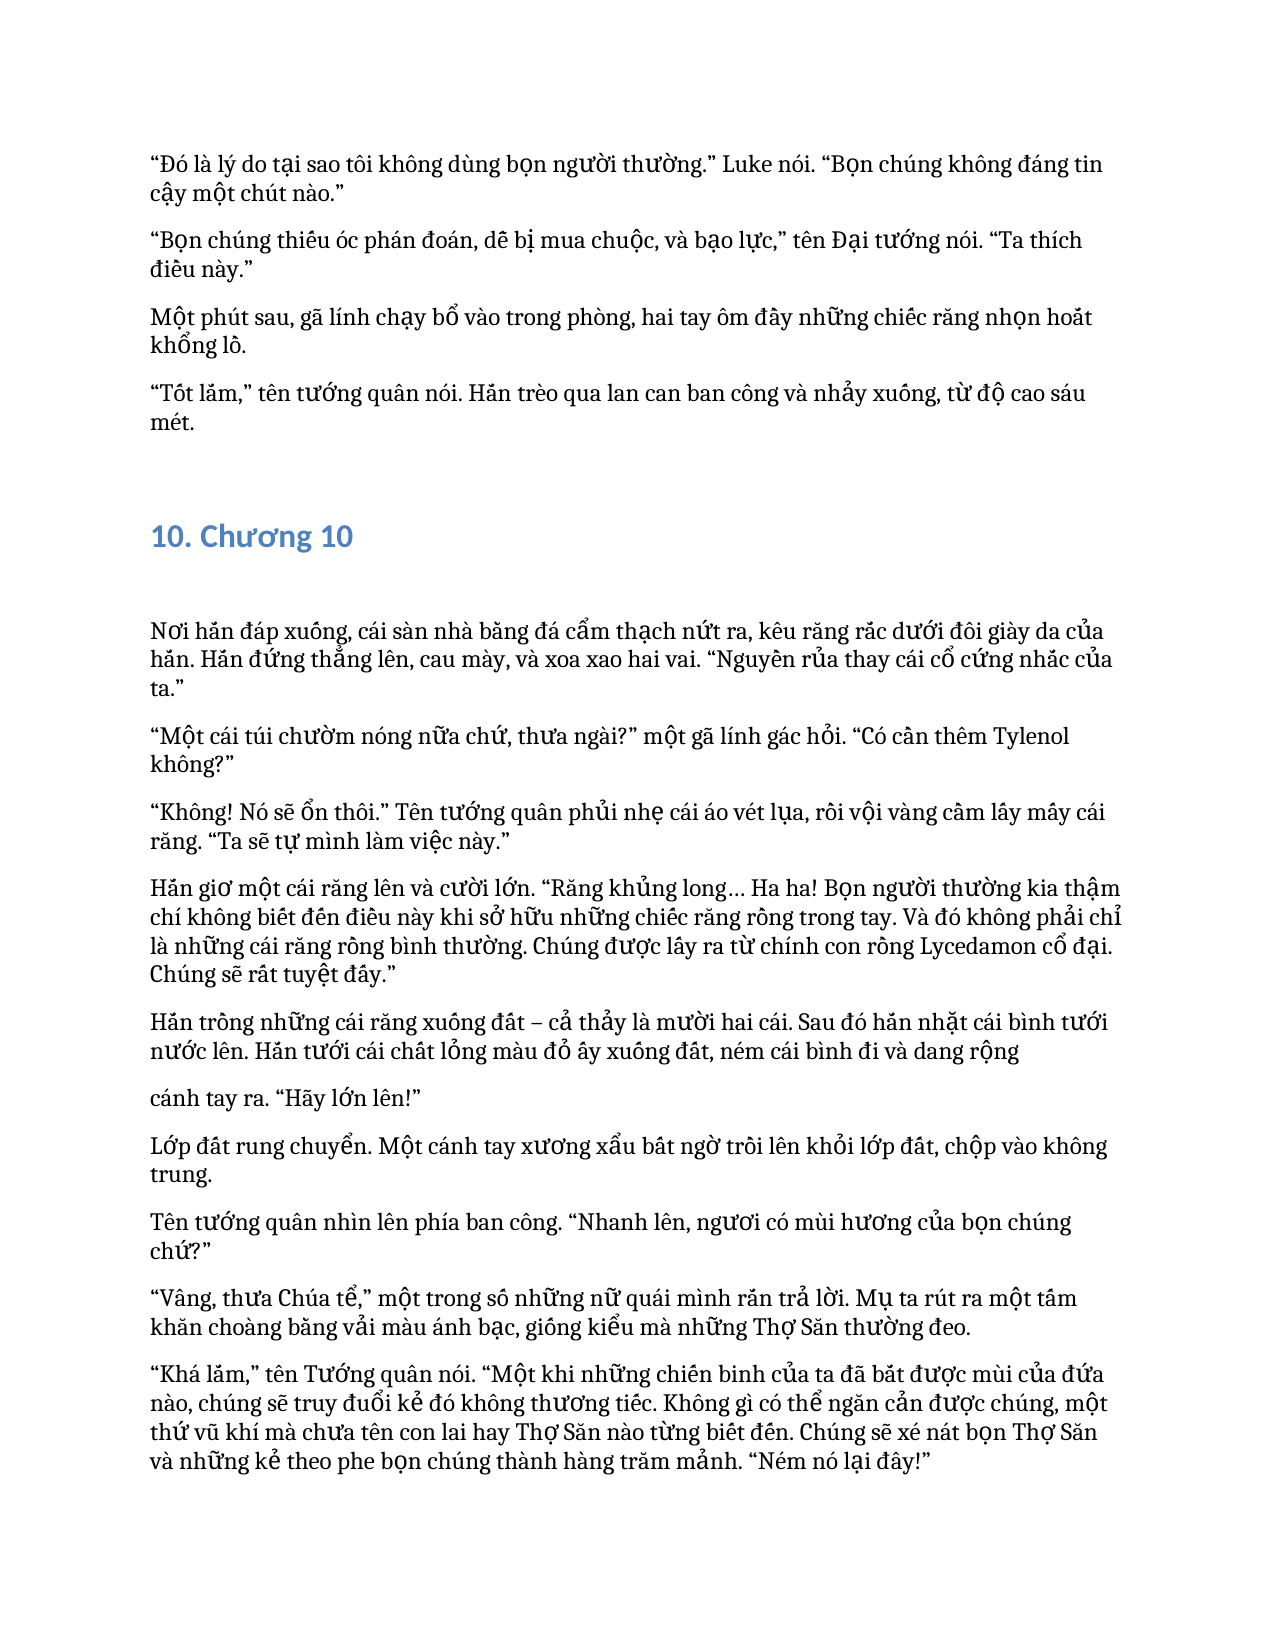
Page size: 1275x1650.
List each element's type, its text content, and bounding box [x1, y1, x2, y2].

text Nơi hắn đáp xuống, cái sàn nhà bằng đá cẩm thạch nứt ra, kêu răng rắc dưới đôi giày da của hắn. Hắn đứng thẳng lên, cau mày, và xoa xao hai vai. “Nguyền rủa thay cái cổ cứng nhắc của ta.” [150, 559, 1125, 703]
text “Tốt lắm,” tên tướng quân nói. Hắn trèo qua lan can ban công và nhảy xuống, từ độ cao sáu mét. [150, 379, 1125, 494]
text “Đó là lý do tại sao tôi không dùng bọn người thường.” Luke nói. “Bọn chúng không đáng tin cậy một chút nào.” [150, 150, 1125, 207]
text “Một cái túi chườm nóng nữa chứ, thưa ngài?” một gã lính gác hỏi. “Có cần thêm Tylenol không?” [150, 722, 1125, 779]
text Hắn giơ một cái răng lên và cười lớn. “Răng khủng long… Ha ha! Bọn người thường kia thậm chí không biết đến điều này khi sở hữu những chiếc răng rồng trong tay. Và đó không phải chỉ là những cái răng rồng bình thường. Chúng được lấy ra từ chính con rồng Lycedamon cổ đại. Chúng sẽ rất tuyệt đấy.” [150, 874, 1125, 989]
text Hắn trồng những cái răng xuống đất – cả thảy là mười hai cái. Sau đó hắn nhặt cái bình tưới nước lên. Hắn tưới cái chất lỏng màu đỏ ấy xuống đất, ném cái bình đi và dang rộng [150, 1008, 1125, 1065]
text “Khá lắm,” tên Tướng quân nói. “Một khi những chiến binh của ta đã bắt được mùi của đứa nào, chúng sẽ truy đuổi kẻ đó không thương tiếc. Không gì có thể ngăn cản được chúng, một thứ vũ khí mà chưa tên con lai hay Thợ Săn nào từng biết đến. Chúng sẽ xé nát bọn Thợ Săn và những kẻ theo phe bọn chúng thành hàng trăm mảnh. “Ném nó lại đây!” [150, 1360, 1125, 1475]
text “Vâng, thưa Chúa tể,” một trong số những nữ quái mình rắn trả lời. Mụ ta rút ra một tấm khăn choàng bằng vải màu ánh bạc, giống kiểu mà những Thợ Săn thường đeo. [150, 1284, 1125, 1342]
text Lớp đất rung chuyển. Một cánh tay xương xẩu bất ngờ trồi lên khỏi lớp đất, chộp vào không trung. [150, 1132, 1125, 1189]
text cánh tay ra. “Hãy lớn lên!” [150, 1084, 1125, 1113]
text Tên tướng quân nhìn lên phía ban công. “Nhanh lên, ngươi có mùi hương của bọn chúng chứ?” [150, 1208, 1125, 1265]
subtitle 10. Chương 10 [150, 514, 1125, 555]
text “Không! Nó sẽ ổn thôi.” Tên tướng quân phủi nhẹ cái áo vét lụa, rồi vội vàng cầm lấy mấy cái răng. “Ta sẽ tự mình làm việc này.” [150, 798, 1125, 855]
text “Bọn chúng thiếu óc phán đoán, dễ bị mua chuộc, và bạo lực,” tên Đại tướng nói. “Ta thích điều này.” [150, 226, 1125, 284]
text Một phút sau, gã lính chạy bổ vào trong phòng, hai tay ôm đầy những chiếc răng nhọn hoắt khổng lồ. [150, 302, 1125, 360]
